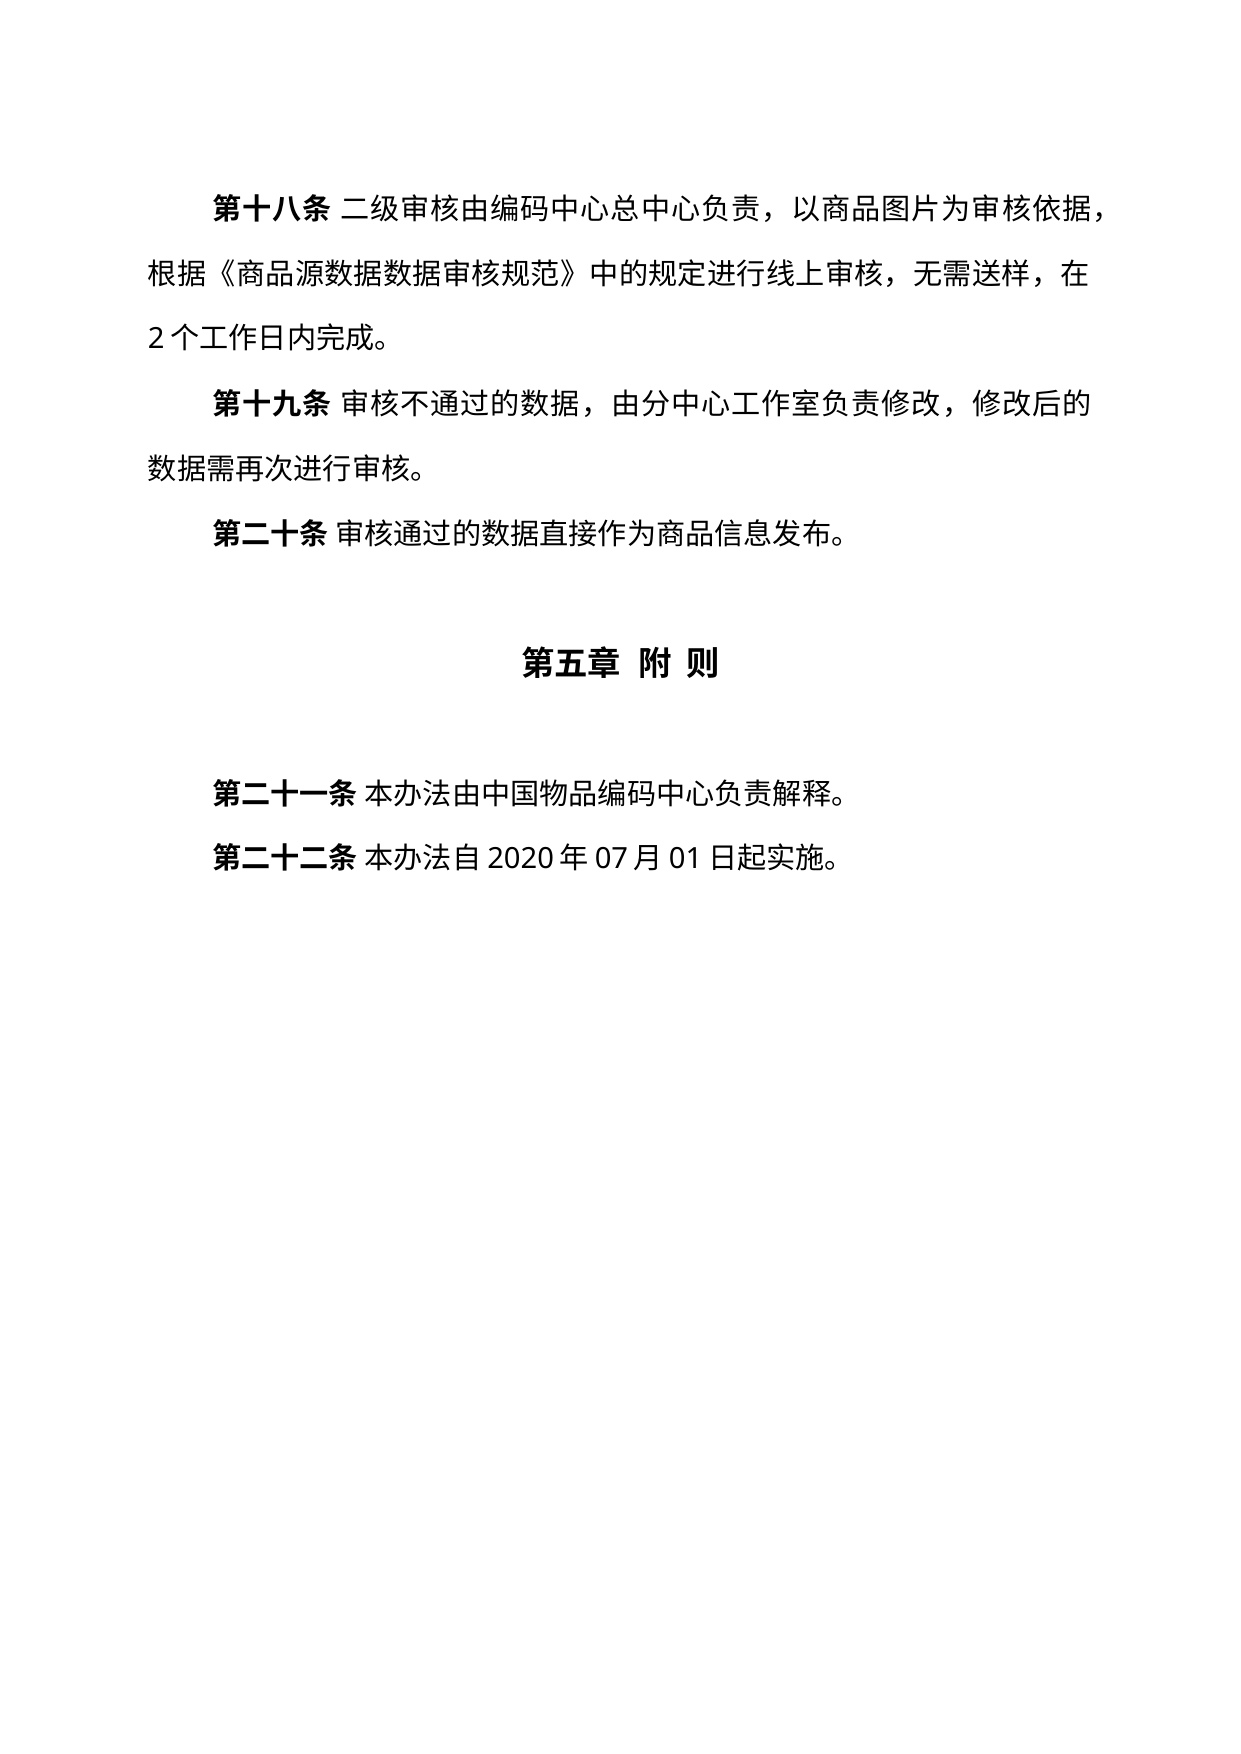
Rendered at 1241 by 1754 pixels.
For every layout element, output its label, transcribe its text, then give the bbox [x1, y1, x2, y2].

list 附 则 [148, 629, 1093, 694]
list 第二十条 审核通过的数据直接作为商品信息发布。 [148, 499, 1093, 564]
list 第十八条 二级审核由编码中心总中心负责，以商品图片为审核依据，根据《商品源数据数据审核规范》中的规定进行线上审核，无需送样，在2个工作日内完成。 [148, 174, 1093, 369]
list 第十九条 审核不通过的数据，由分中心工作室负责修改，修改后的数据需再次进行审核。 [148, 369, 1093, 499]
list 第二十一条 本办法由中国物品编码中心负责解释。 [148, 759, 1093, 824]
list 第二十二条 本办法自2020年07月01日起实施。 [148, 824, 1093, 889]
